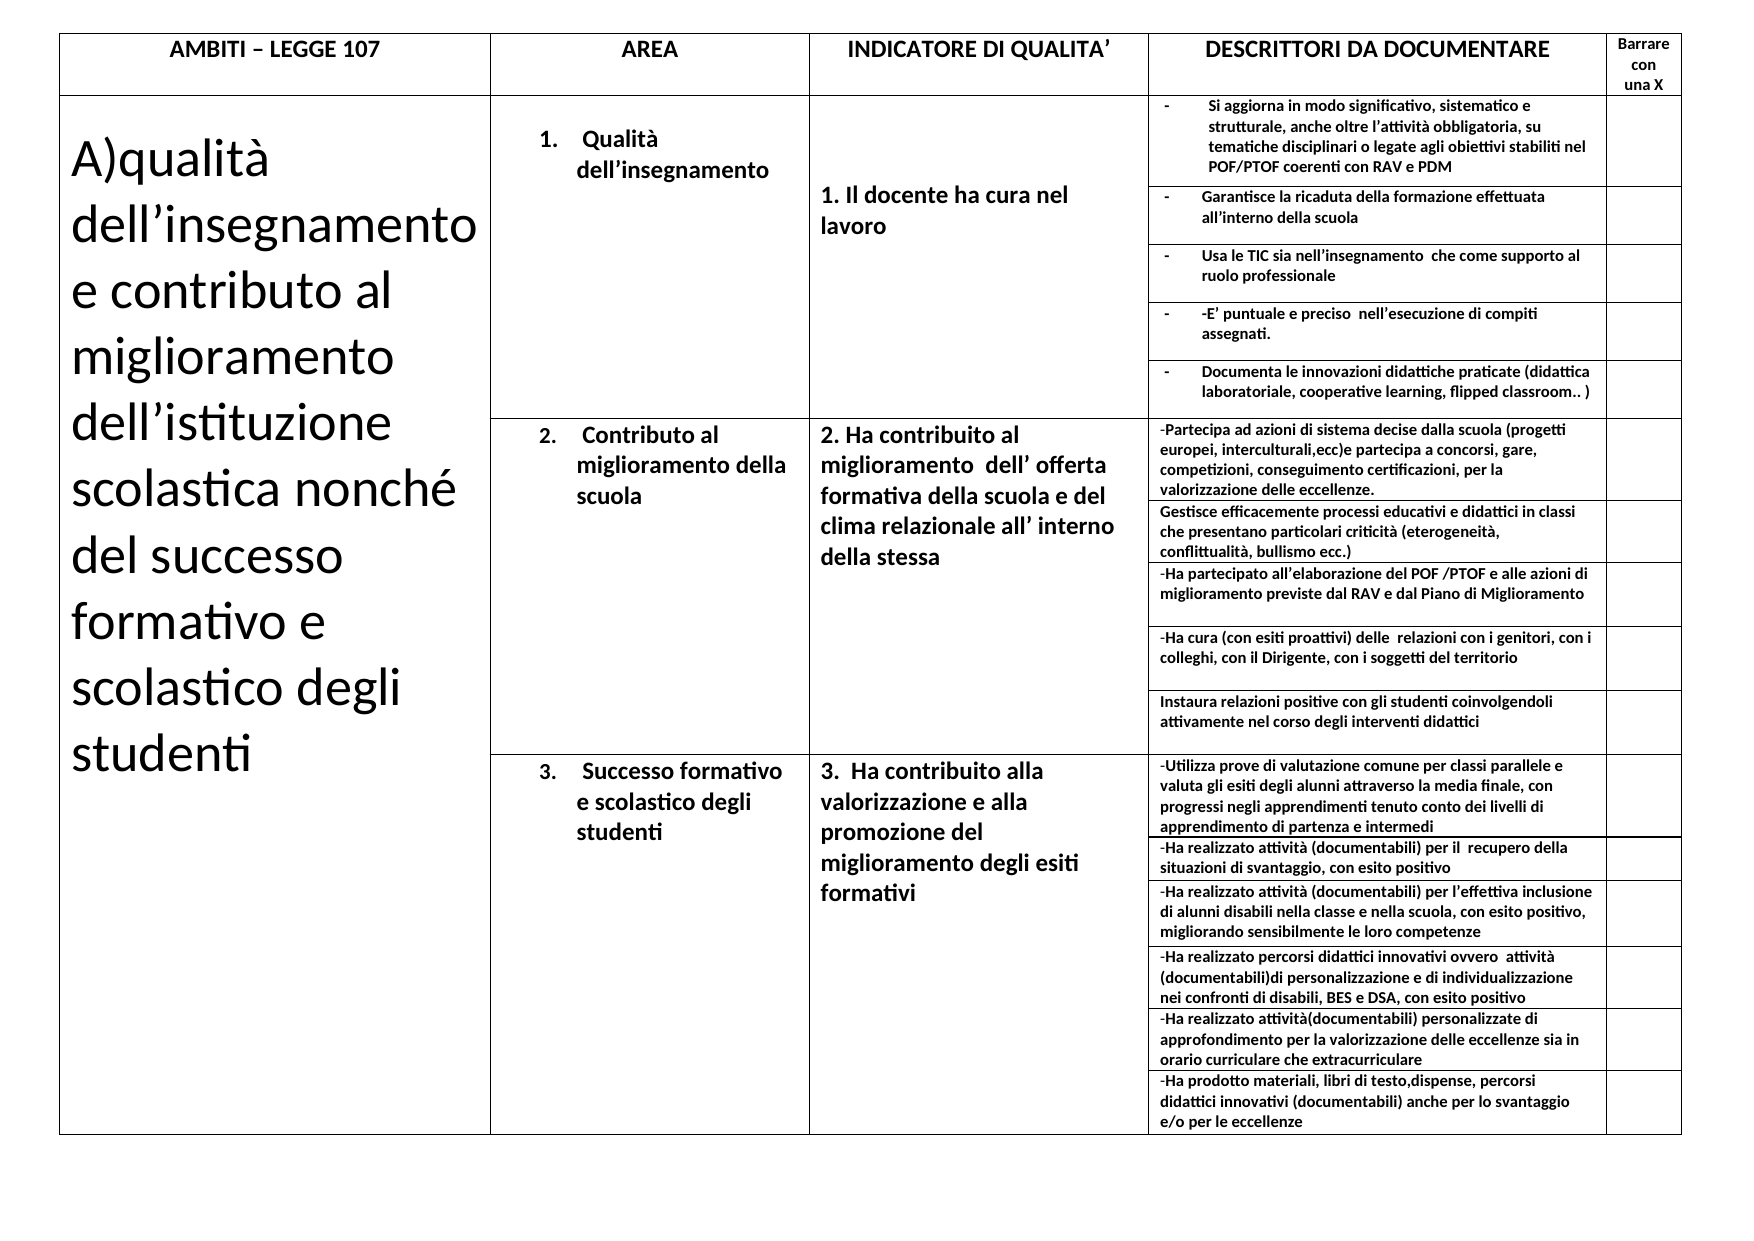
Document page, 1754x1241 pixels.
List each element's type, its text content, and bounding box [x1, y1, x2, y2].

table_cell [1607, 881, 1681, 946]
table_cell -Partecipa ad azioni di sistema decise dalla scuola (progetti europei, interculturali,ecc)e partecipa a concorsi, gare, competizioni, conseguimento certificazioni, per la valorizzazione delle eccellenze. [1149, 419, 1606, 500]
table_cell [1607, 1009, 1681, 1069]
table_cell [1607, 691, 1681, 754]
table_cell [1607, 501, 1681, 562]
table_cell -Ha partecipato all’elaborazione del POF /PTOF e alle azioni di miglioramento previste dal RAV e dal Piano di Miglioramento [1149, 563, 1606, 626]
table_cell -Ha realizzato attività (documentabili) per il recupero della situazioni di svantaggio, con esito positivo [1149, 838, 1606, 880]
table_cell Qualità dell’insegnamento [491, 96, 809, 418]
table_cell A)qualità dell’insegnamento e contributo al miglioramento dell’istituzione scolastica nonché del successo formativo e scolastico degli studenti [60, 96, 490, 1134]
table_cell -Ha realizzato attività (documentabili) per l’effettiva inclusione di alunni disabili nella classe e nella scuola, con esito positivo, migliorando sensibilmente le loro competenze [1149, 881, 1606, 946]
table_cell -Ha prodotto materiali, libri di testo,dispense, percorsi didattici innovativi (documentabili) anche per lo svantaggio e/o per le eccellenze [1149, 1071, 1606, 1134]
table_cell [1607, 303, 1681, 360]
table_cell -Ha realizzato percorsi didattici innovativi ovvero attività (documentabili)di personalizzazione e di individualizzazione nei confronti di disabili, BES e DSA, con esito positivo [1149, 947, 1606, 1008]
table_cell [1607, 838, 1681, 880]
table_header DESCRITTORI DA DOCUMENTARE [1149, 34, 1606, 94]
table_cell [1607, 96, 1681, 186]
table_cell [1607, 1071, 1681, 1134]
table_header AMBITI – LEGGE 107 [60, 34, 490, 94]
table_cell [1607, 947, 1681, 1008]
table_cell 2. Ha contribuito al miglioramento dell’ offerta formativa della scuola e del clima relazionale all’ interno della stessa [810, 419, 1148, 754]
table_header Barrare con una X [1607, 34, 1681, 94]
table_cell -Ha cura (con esiti proattivi) delle relazioni con i genitori, con i colleghi, con il Dirigente, con i soggetti del territorio [1149, 627, 1606, 690]
table_cell [1607, 245, 1681, 302]
table_cell 1. Il docente ha cura nel lavoro [810, 96, 1148, 418]
table_cell -Ha realizzato attività(documentabili) personalizzate di approfondimento per la valorizzazione delle eccellenze sia in orario curriculare che extracurriculare [1149, 1009, 1606, 1069]
table_cell Si aggiorna in modo significativo, sistematico e strutturale, anche oltre l’attività obbligatoria, su tematiche disciplinari o legate agli obiettivi stabiliti nel POF/PTOF coerenti con RAV e PDM [1149, 96, 1606, 186]
table_header AREA [491, 34, 809, 94]
table_cell Gestisce efficacemente processi educativi e didattici in classi che presentano particolari criticità (eterogeneità, conflittualità, bullismo ecc.) [1149, 501, 1606, 562]
table_cell -E’ puntuale e preciso nell’esecuzione di compiti assegnati. [1149, 303, 1606, 360]
table_cell [1607, 419, 1681, 500]
table_cell [1607, 755, 1681, 836]
table_cell Successo formativo e scolastico degli studenti [491, 755, 809, 1134]
table_cell -Utilizza prove di valutazione comune per classi parallele e valuta gli esiti degli alunni attraverso la media finale, con progressi negli apprendimenti tenuto conto dei livelli di apprendimento di partenza e intermedi [1149, 755, 1606, 836]
table_cell 3. Ha contribuito alla valorizzazione e alla promozione del miglioramento degli esiti formativi [810, 755, 1148, 1134]
table_cell Usa le TIC sia nell’insegnamento che come supporto al ruolo professionale [1149, 245, 1606, 302]
table_cell [1607, 627, 1681, 690]
table_header INDICATORE DI QUALITA’ [810, 34, 1148, 94]
table_cell Garantisce la ricaduta della formazione effettuata all’interno della scuola [1149, 187, 1606, 244]
table_cell Documenta le innovazioni didattiche praticate (didattica laboratoriale, cooperative learning, flipped classroom.. ) [1149, 361, 1606, 418]
table_cell Contributo al miglioramento della scuola [491, 419, 809, 754]
table_cell [1607, 361, 1681, 418]
table_cell [1607, 187, 1681, 244]
table_cell [1607, 563, 1681, 626]
table_cell Instaura relazioni positive con gli studenti coinvolgendoli attivamente nel corso degli interventi didattici [1149, 691, 1606, 754]
